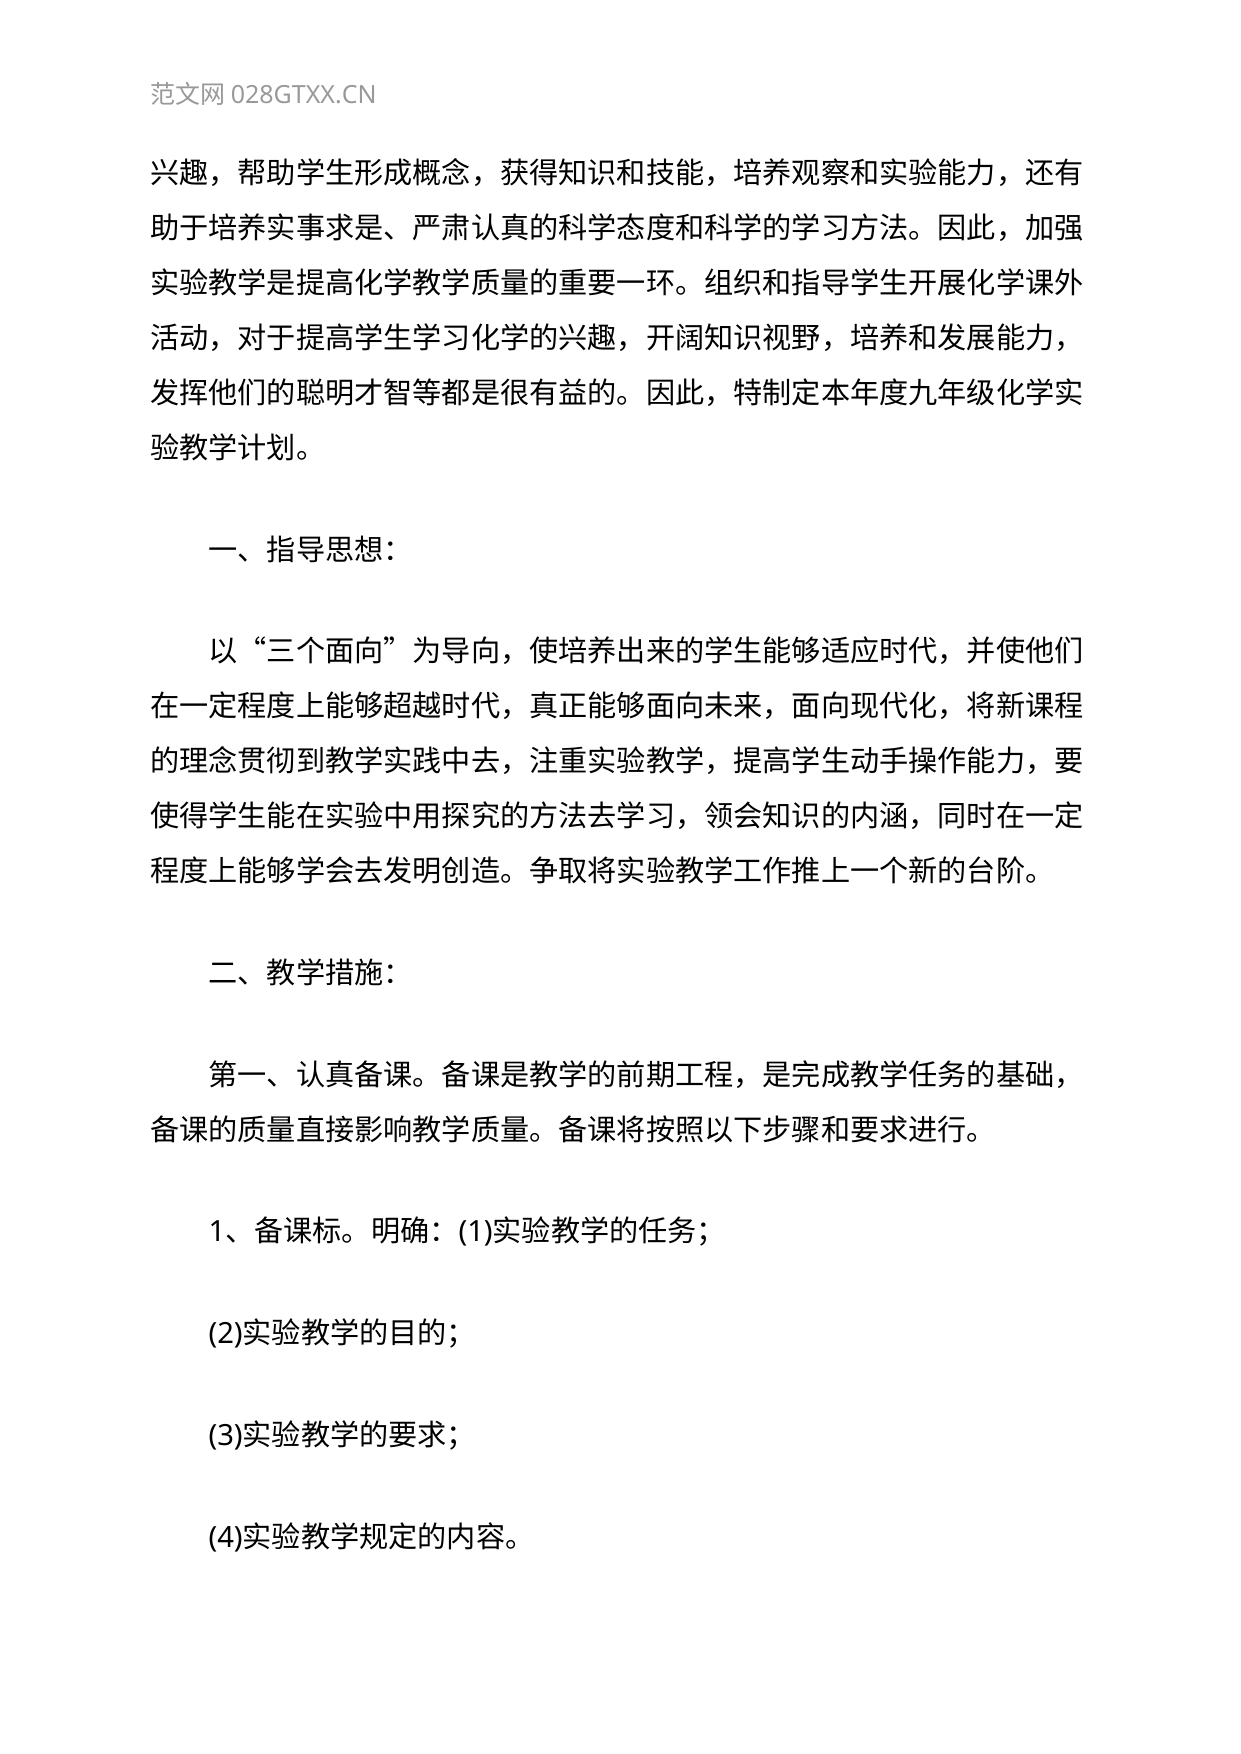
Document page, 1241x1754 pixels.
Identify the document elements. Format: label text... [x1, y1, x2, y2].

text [150, 150, 1090, 467]
text (3)实验教学的要求； [150, 1412, 1090, 1454]
text (2)实验教学的目的； [150, 1310, 1090, 1352]
text 第一、认真备课。备课是教学的前期工程，是完成教学任务的基础，备课的质量直接影响教学质量。备课将按照以下步骤和要求进行。 [150, 1051, 1090, 1148]
text (4)实验教学规定的内容。 [150, 1514, 1090, 1556]
text 一、指导思想： [150, 526, 1090, 568]
text 以“三个面向”为导向，使培养出来的学生能够适应时代，并使他们在一定程度上能够超越时代，真正能够面向未来，面向现代化，将新课程的理念贯彻到教学实践中去，注重实验教学，提高学生动手操作能力，要使得学生能在实验中用探究的方法去学习，领会知识的内涵，同时在一定程度上能够学会去发明创造。争取将实验教学工作推上一个新的台阶。 [150, 628, 1090, 890]
text 1、备课标。明确：(1)实验教学的任务； [150, 1208, 1090, 1250]
text 二、教学措施： [150, 949, 1090, 992]
